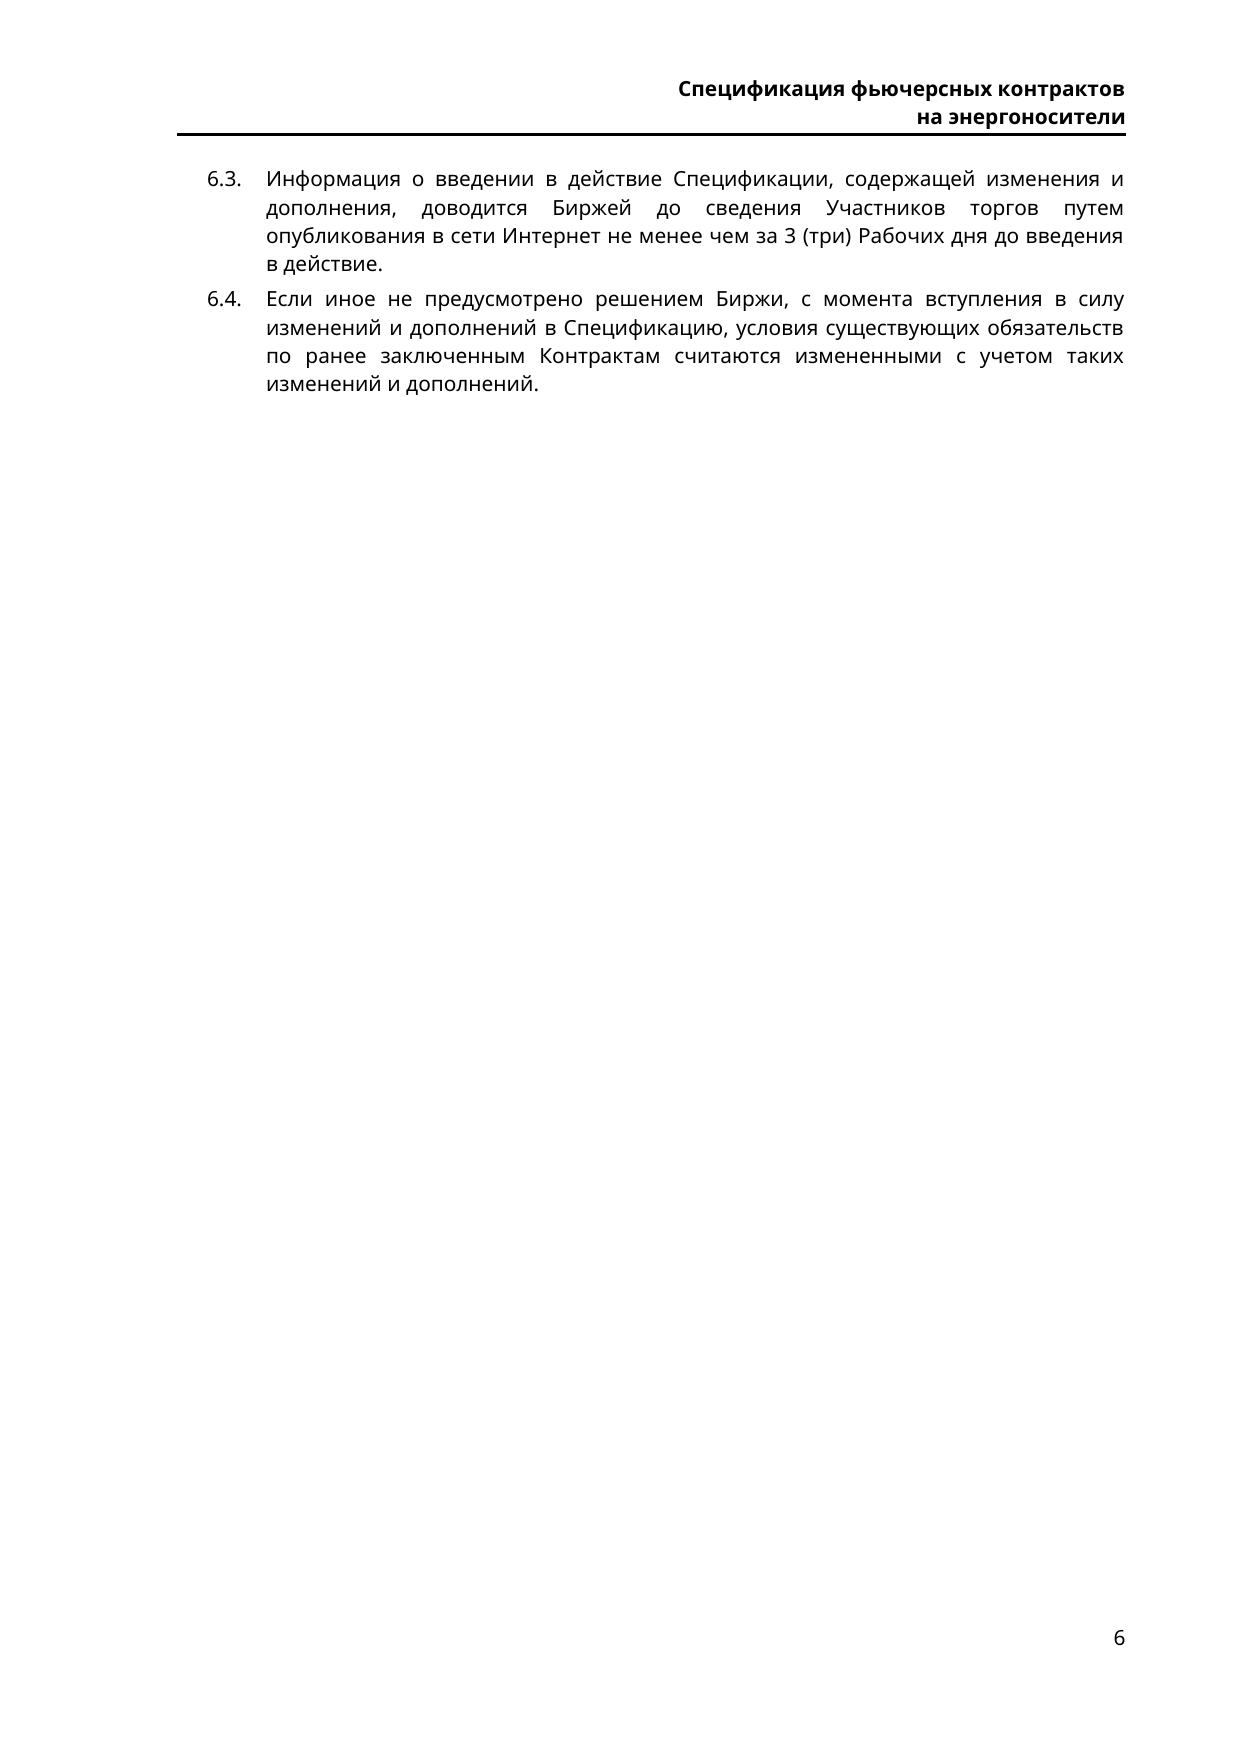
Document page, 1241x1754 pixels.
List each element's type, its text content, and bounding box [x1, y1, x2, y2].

text Информация о введении в действие Спецификации, содержащей изменения и дополнения, доводится Биржей до сведения Участников торгов путем опубликования в сети Интернет не менее чем за 3 (три) Рабочих дня до введения в действие. [207, 164, 1125, 278]
text Если иное не предусмотрено решением Биржи, с момента вступления в силу изменений и дополнений в Спецификацию, условия существующих обязательств по ранее заключенным Контрактам считаются измененными с учетом таких изменений и дополнений. [207, 284, 1125, 398]
